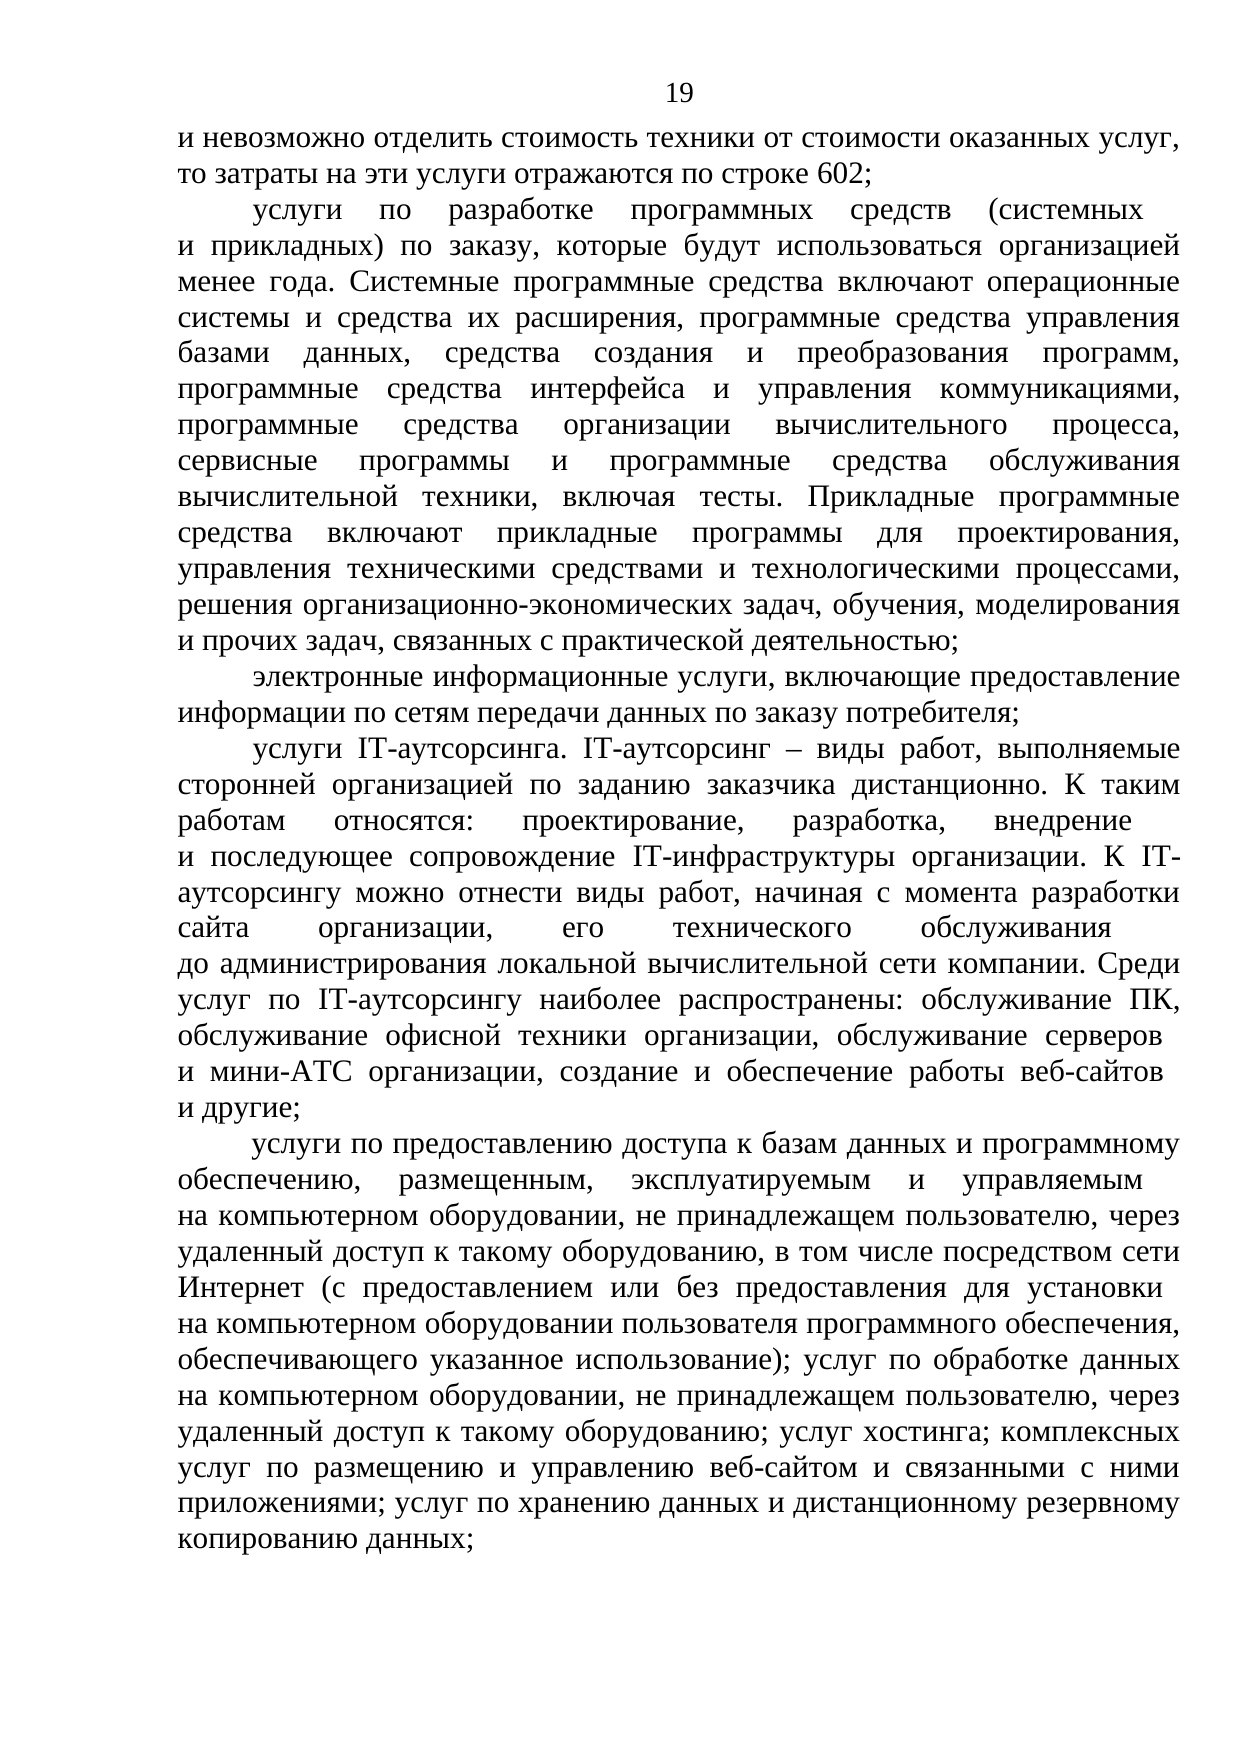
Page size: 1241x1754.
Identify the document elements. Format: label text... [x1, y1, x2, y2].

text услуги по разработке программных средств (системных и прикладных) по заказу, которые будут использоваться организацией менее года. Системные программные средства включают операционные системы и средства их расширения, программные средства управления базами данных, средства создания и преобразования программ, программные средства интерфейса и управления коммуникациями, программные средства организации вычислительного процесса, сервисные программы и программные средства обслуживания вычислительной техники, включая тесты. Прикладные программные средства включают прикладные программы для проектирования, управления техническими средствами и технологическими процессами, решения организационно-экономических задач, обучения, моделирования и прочих задач, связанных с практической деятельностью; [177, 190, 1181, 657]
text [177, 118, 1181, 190]
text услуги по предоставлению доступа к базам данных и программному обеспечению, размещенным, эксплуатируемым и управляемым на компьютерном оборудовании, не принадлежащем пользователю, через удаленный доступ к такому оборудованию, в том числе посредством сети Интернет (с предоставлением или без предоставления для установки на компьютерном оборудовании пользователя программного обеспечения, обеспечивающего указанное использование); услуг по обработке данных на компьютерном оборудовании, не принадлежащем пользователю, через удаленный доступ к такому оборудованию; услуг хостинга; комплексных услуг по размещению и управлению веб-сайтом и связанными с ними приложениями; услуг по хранению данных и дистанционному резервному копированию данных; [177, 1124, 1181, 1556]
text электронные информационные услуги, включающие предоставление информации по сетям передачи данных по заказу потребителя; [177, 657, 1181, 729]
text услуги IT-аутсорсинга. IT-аутсорсинг – виды работ, выполняемые сторонней организацией по заданию заказчика дистанционно. К таким работам относятся: проектирование, разработка, внедрение и последующее сопровождение IT-инфраструктуры организации. К IT-аутсорсингу можно отнести виды работ, начиная с момента разработки сайта организации, его технического обслуживания до администрирования локальной вычислительной сети компании. Среди услуг по IT-аутсорсингу наиболее распространены: обслуживание ПК, обслуживание офисной техники организации, обслуживание серверов и мини-АТС организации, создание и обеспечение работы веб-сайтов и другие; [177, 729, 1181, 1124]
